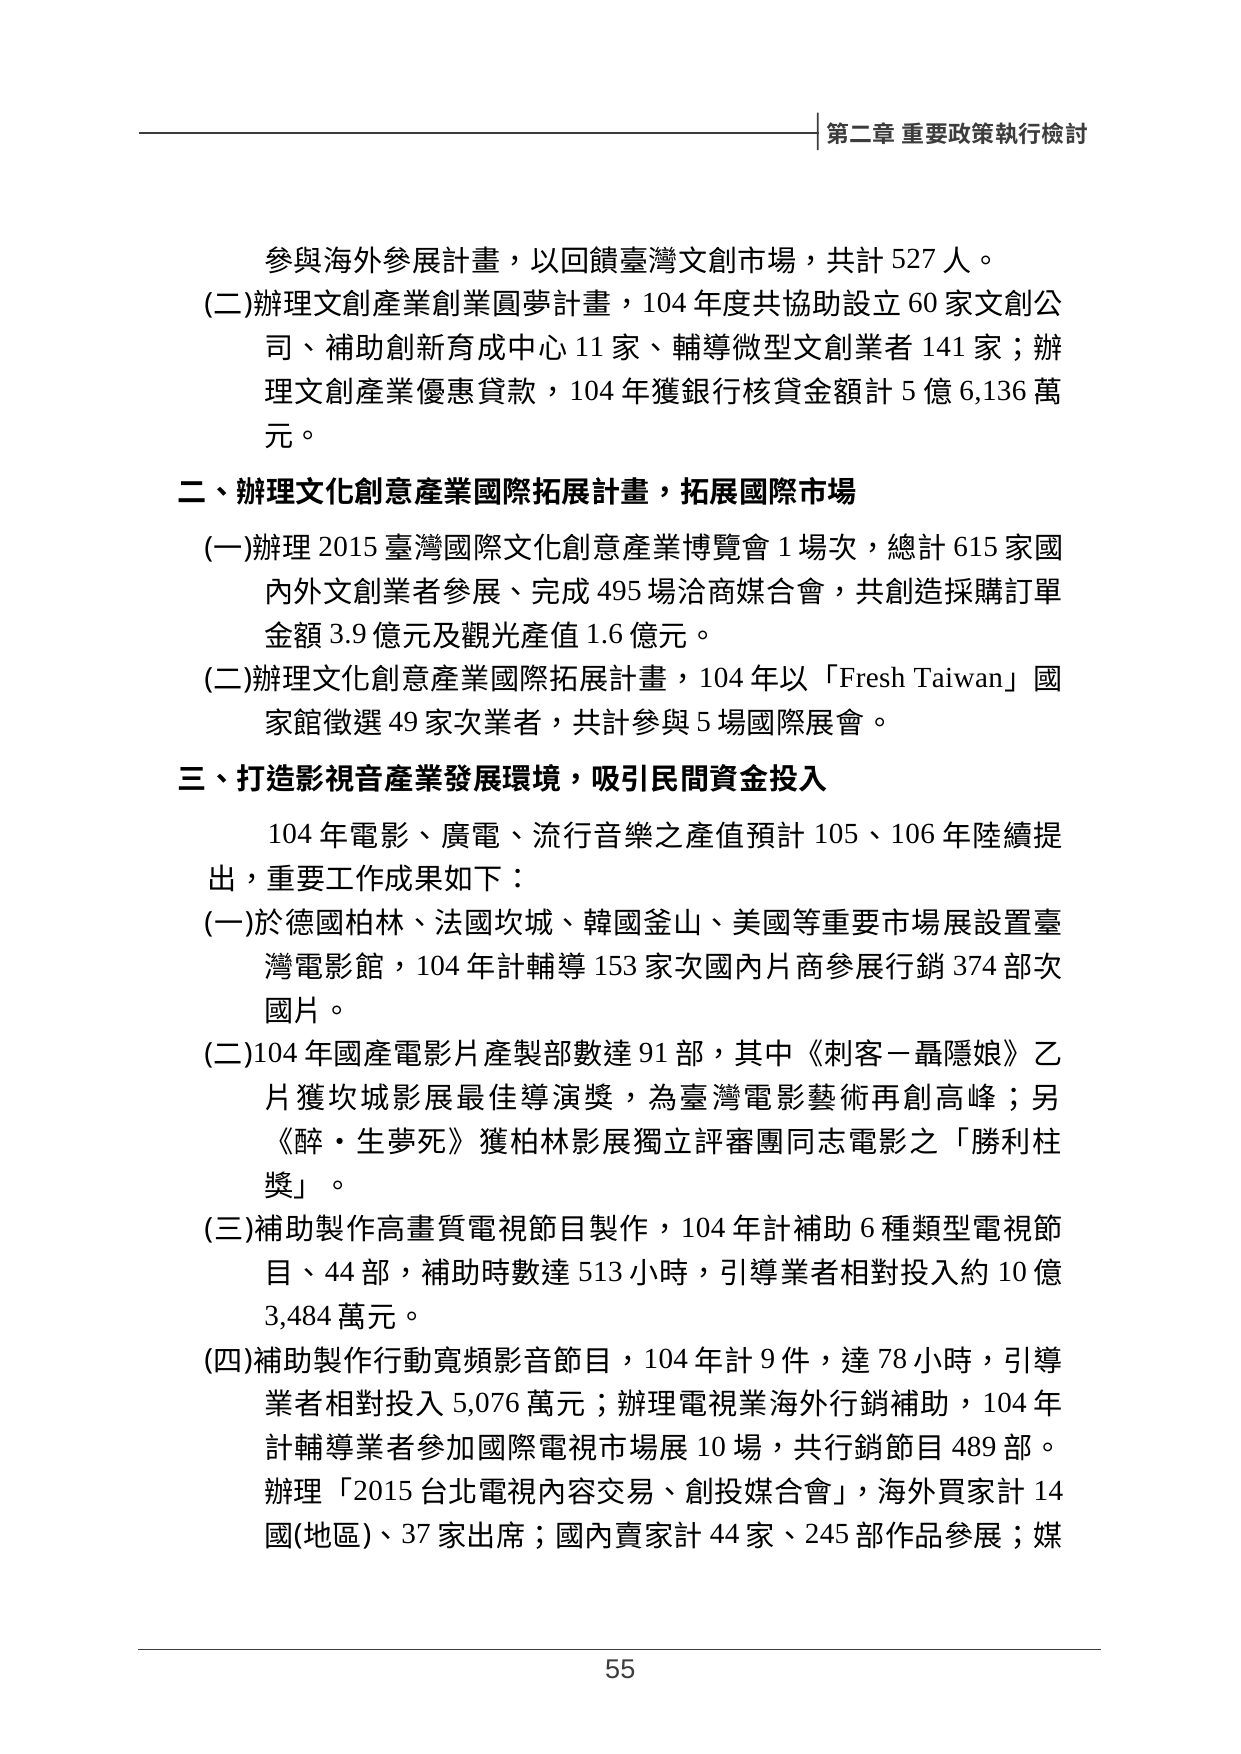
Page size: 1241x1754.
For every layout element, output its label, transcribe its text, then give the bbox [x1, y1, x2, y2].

text (二)辦理文創產業創業圓夢計畫，104年度共協助設立60家文創公司、補助創新育成中心11家、輔導微型文創業者141家；辦理文創產業優惠貸款，104年獲銀行核貸金額計5億6,136萬元。 [204, 280, 1063, 455]
text 三、打造影視音產業發展環境，吸引民間資金投入 [177, 755, 1063, 799]
text (三)補助製作高畫質電視節目製作，104年計補助6種類型電視節目、44部，補助時數達513小時，引導業者相對投入約10億3,484萬元。 [204, 1205, 1063, 1336]
text (二)辦理文化創意產業國際拓展計畫，104年以「Fresh Taiwan」國家館徵選49家次業者，共計參與5場國際展會。 [204, 655, 1063, 743]
text 104年電影、廣電、流行音樂之產值預計105、106年陸續提出，重要工作成果如下： [207, 811, 1063, 899]
text 二、辦理文化創意產業國際拓展計畫，拓展國際市場 [177, 468, 1063, 511]
text (一)辦理2015臺灣國際文化創意產業博覽會1場次，總計615家國內外文創業者參展、完成495場洽商媒合會，共創造採購訂單金額3.9億元及觀光產值1.6億元。 [204, 524, 1063, 655]
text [204, 236, 1063, 280]
text (一)於德國柏林、法國坎城、韓國釜山、美國等重要市場展設置臺灣電影館，104年計輔導153家次國內片商參展行銷374部次國片。 [204, 899, 1063, 1030]
text (二)104年國產電影片產製部數達91部，其中《刺客－聶隱娘》乙片獲坎城影展最佳導演獎，為臺灣電影藝術再創高峰；另《醉•生夢死》獲柏林影展獨立評審團同志電影之「勝利柱獎」。 [204, 1030, 1063, 1205]
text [204, 1336, 1063, 1555]
